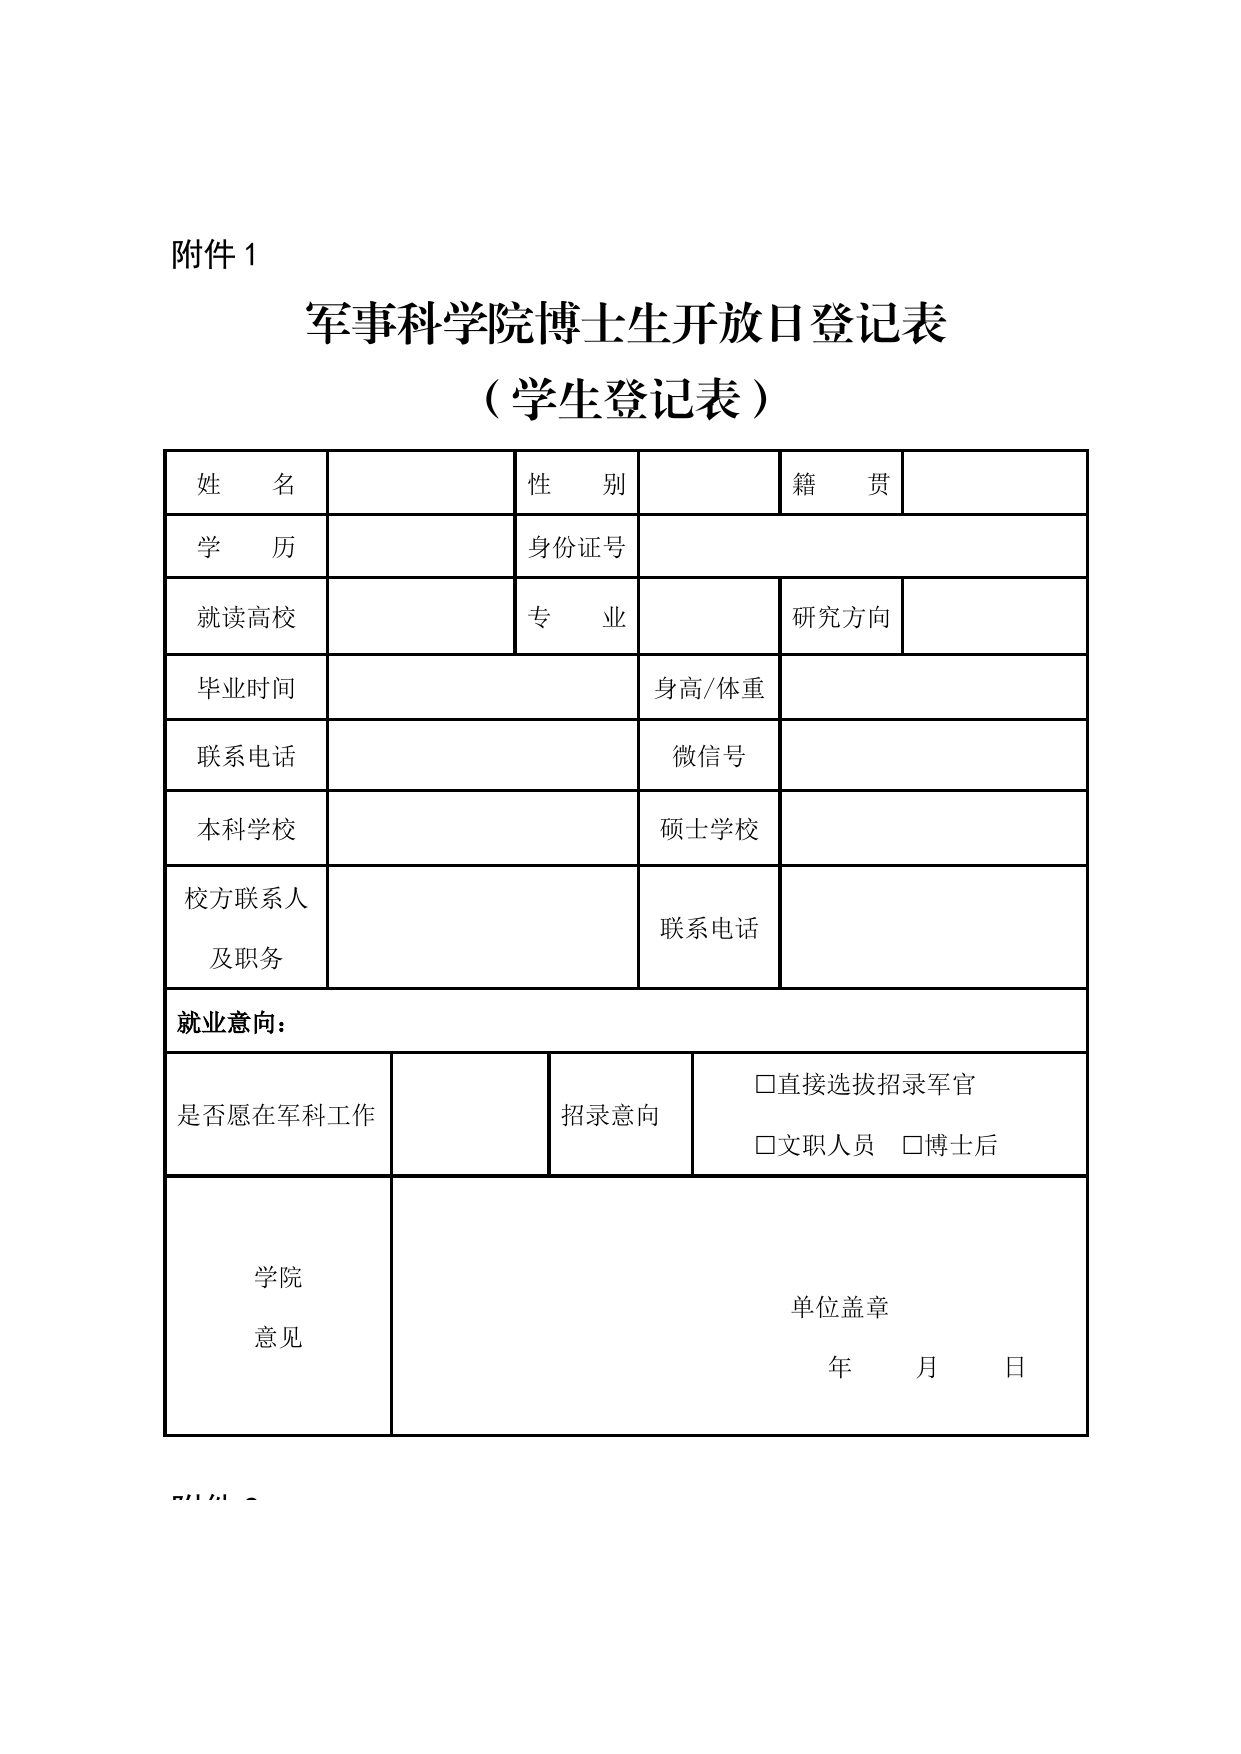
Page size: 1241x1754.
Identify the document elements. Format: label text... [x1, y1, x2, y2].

table_header [904, 452, 1086, 512]
table_cell [329, 792, 637, 863]
table_cell 学 历 [167, 516, 326, 576]
table_cell [640, 516, 1086, 576]
table_cell 身份证号 [517, 516, 637, 576]
table_cell 校方联系人 及职务 [167, 867, 326, 987]
table_cell [782, 721, 1086, 789]
table_cell 单位盖章 年 月 日 [393, 1178, 1086, 1434]
table_cell 直接选拔招录军官 文职人员 博士后 [694, 1054, 1086, 1174]
table_cell 本科学校 [167, 792, 326, 863]
table_header [640, 452, 778, 512]
table_cell 学院 意见 [167, 1178, 390, 1434]
text 军事科学院博士生开放日登记表 [165, 296, 1087, 356]
table_header 籍 贯 [782, 452, 901, 512]
table_header 性 别 [517, 452, 637, 512]
table_cell 专 业 [517, 579, 637, 653]
table_cell 联系电话 [167, 721, 326, 789]
table_cell 硕士学校 [640, 792, 778, 863]
table_cell 是否愿在军科工作 [167, 1054, 390, 1174]
text （学生登记表） [165, 372, 1087, 433]
table_cell 就读高校 [167, 579, 326, 653]
table_cell [329, 721, 637, 789]
table_cell 联系电话 [640, 867, 778, 987]
table_header 姓 名 [167, 452, 326, 512]
table_cell [329, 867, 637, 987]
table_cell [329, 516, 513, 576]
table_cell 毕业时间 [167, 656, 326, 718]
table_cell [393, 1054, 547, 1174]
table_cell 身高/体重 [640, 656, 778, 718]
table_cell [782, 867, 1086, 987]
table_cell [904, 579, 1086, 653]
table_cell [329, 579, 513, 653]
table_cell [782, 656, 1086, 718]
table_cell [329, 656, 637, 718]
table_header [329, 452, 513, 512]
table_cell 微信号 [640, 721, 778, 789]
table_cell 招录意向 [551, 1054, 691, 1174]
table_cell [782, 792, 1086, 863]
table_cell 就业意向： [167, 990, 1086, 1051]
table_cell 研究方向 [782, 579, 901, 653]
table_cell [640, 579, 778, 653]
